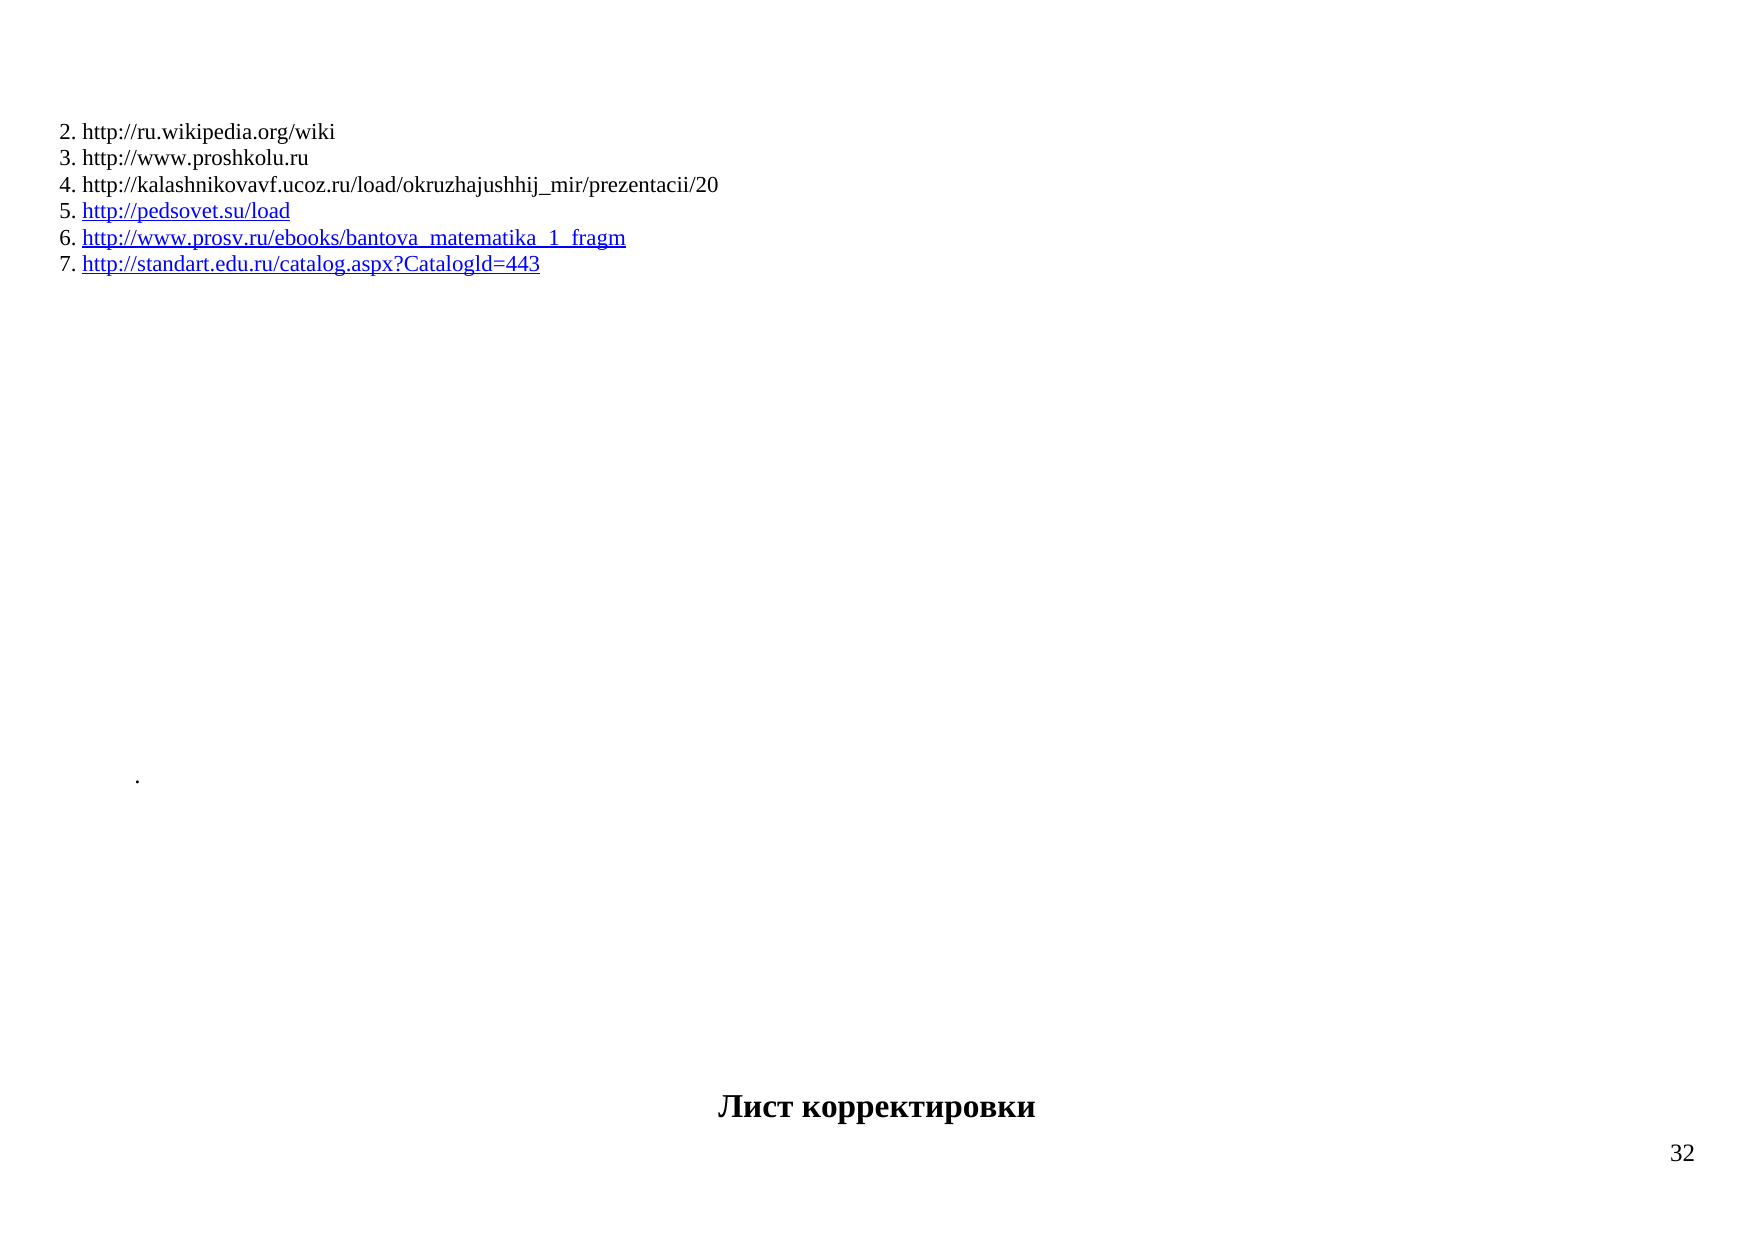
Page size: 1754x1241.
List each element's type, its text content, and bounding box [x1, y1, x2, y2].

text 5. http://pedsovet.su/load [59, 197, 1695, 223]
text . [59, 760, 1695, 789]
text 6. http://www.prosv.ru/ebooks/bantova_matematika_1_fragm [59, 223, 1695, 250]
text 4. http://kalashnikovavf.ucoz.ru/load/okruzhajushhij_mir/prezentacii/20 [59, 171, 1695, 197]
text 3. http://www.proshkolu.ru [59, 144, 1695, 171]
text 7. http://standart.edu.ru/catalog.aspx?Catalogld=443 [59, 250, 1695, 276]
text Лист корректировки [59, 1086, 1695, 1124]
text 2. http://ru.wikipedia.org/wiki [59, 118, 1695, 144]
